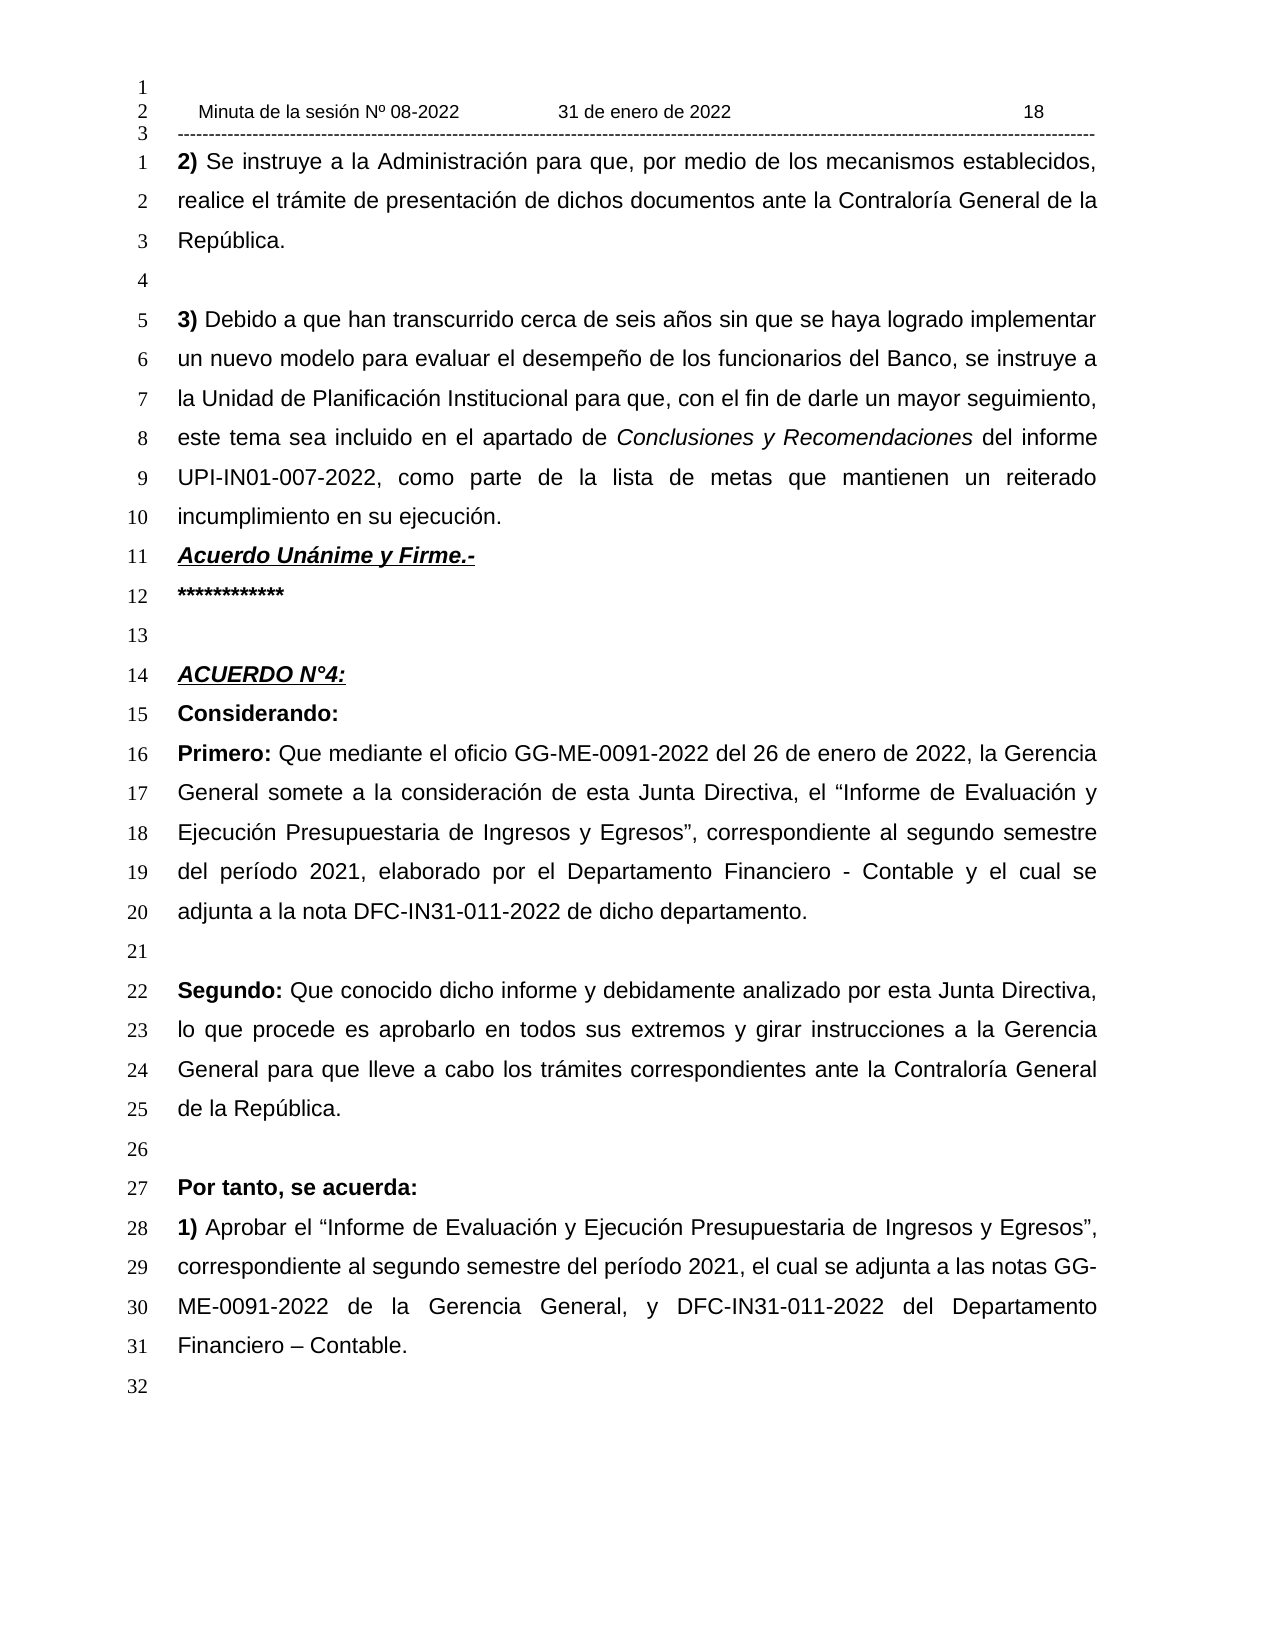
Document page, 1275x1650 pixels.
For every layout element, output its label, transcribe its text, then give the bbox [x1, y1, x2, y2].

subtitle Acuerdo Unánime y Firme.- [177, 542, 1098, 569]
text 1) Aprobar el “Informe de Evaluación y Ejecución Presupuestaria de Ingresos y Egresos”, correspondiente al segundo semestre del período 2021, el cual se adjunta a las notas GG-ME-0091-2022 de la Gerencia General, y DFC-IN31-011-2022 del Departamento Financiero – Contable. [177, 1214, 1098, 1358]
text Por tanto, se acuerda: [177, 1174, 1098, 1201]
text Segundo: Que conocido dicho informe y debidamente analizado por esta Junta Directiva, lo que procede es aprobarlo en todos sus extremos y girar instrucciones a la Gerencia General para que lleve a cabo los trámites correspondientes ante la Contraloría General de la República. [177, 977, 1098, 1122]
text ************ [177, 582, 1098, 608]
subtitle ACUERDO N°4: [177, 661, 1098, 687]
text 3) Debido a que han transcurrido cerca de seis años sin que se haya logrado implementar un nuevo modelo para evaluar el desempeño de los funcionarios del Banco, se instruye a la Unidad de Planificación Institucional para que, con el fin de darle un mayor seguimiento, este tema sea incluido en el apartado de Conclusiones y Recomendaciones del informe UPI-IN01-007-2022, como parte de la lista de metas que mantienen un reiterado incumplimiento en su ejecución. [177, 306, 1098, 529]
text Primero: Que mediante el oficio GG-ME-0091-2022 del 26 de enero de 2022, la Gerencia General somete a la consideración de esta Junta Directiva, el “Informe de Evaluación y Ejecución Presupuestaria de Ingresos y Egresos”, correspondiente al segundo semestre del período 2021, elaborado por el Departamento Financiero - Contable y el cual se adjunta a la nota DFC-IN31-011-2022 de dicho departamento. [177, 740, 1098, 924]
text Considerando: [177, 700, 1098, 727]
text 2) Se instruye a la Administración para que, por medio de los mecanismos establecidos, realice el trámite de presentación de dichos documentos ante la Contraloría General de la República. [177, 148, 1098, 253]
